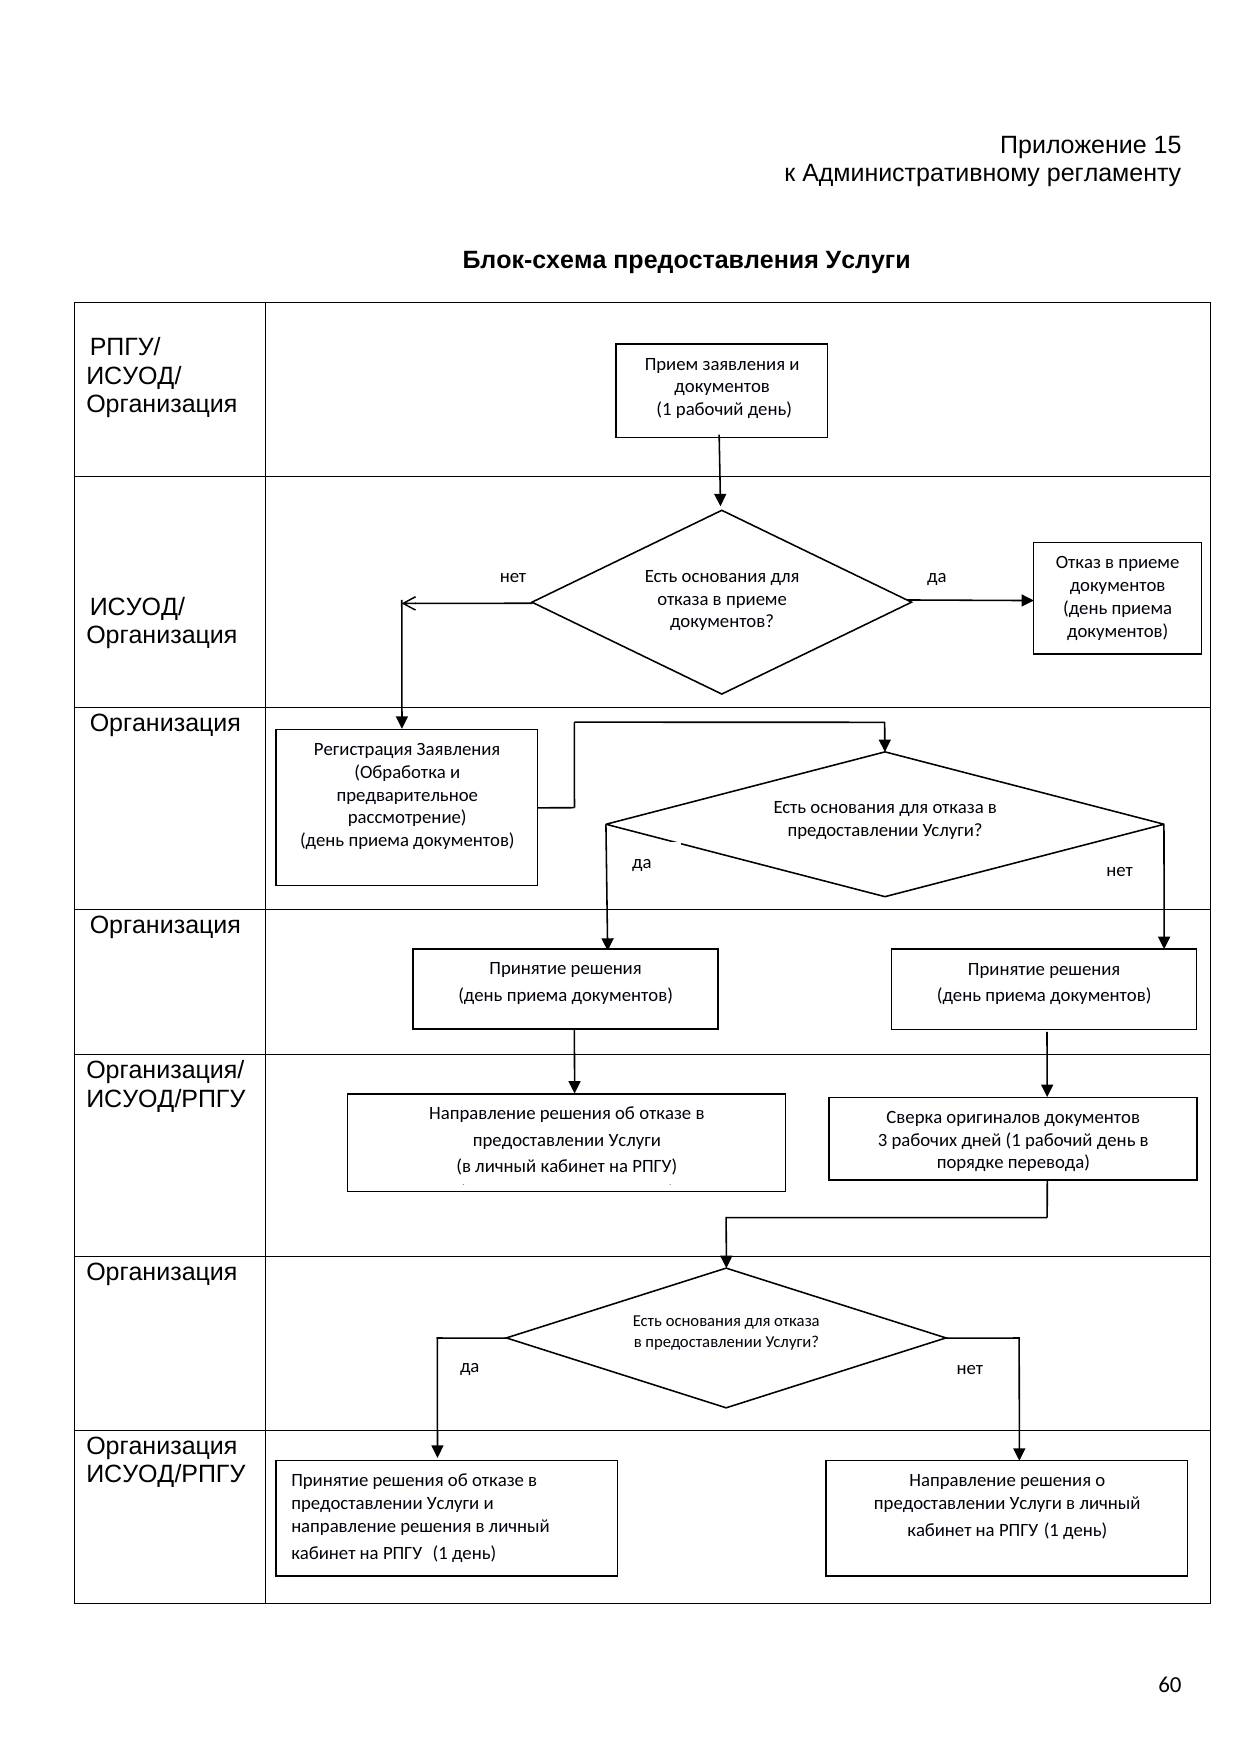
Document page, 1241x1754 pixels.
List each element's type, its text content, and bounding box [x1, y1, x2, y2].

table_cell [728, 1257, 1210, 1429]
table_cell [439, 1339, 1018, 1429]
table_cell [266, 910, 606, 1054]
table_cell [576, 910, 1210, 1054]
text Приложение 15 [89, 129, 1181, 158]
table_cell Организация [75, 1257, 265, 1429]
table_cell Организация/ИСУОД/РПГУ [75, 1055, 265, 1256]
table_cell [266, 1431, 1210, 1603]
table_cell Организация [75, 910, 265, 1054]
table_cell [403, 708, 1210, 909]
table_cell [266, 708, 883, 909]
table_header [266, 303, 1210, 476]
table_cell [727, 1055, 1210, 1256]
table_cell Организация ИСУОД/РПГУ [75, 1431, 265, 1603]
table_header РПГУ/ИСУОД/Организация [75, 303, 265, 476]
text Блок-схема предоставления Услуги [89, 244, 1181, 273]
table_cell [266, 1257, 725, 1429]
table_cell [266, 477, 1210, 707]
table_cell ИСУОД/Организация [75, 477, 265, 707]
text к Административному регламенту [89, 158, 1181, 187]
table_cell [266, 1055, 1046, 1256]
table_cell Организация [75, 708, 265, 909]
